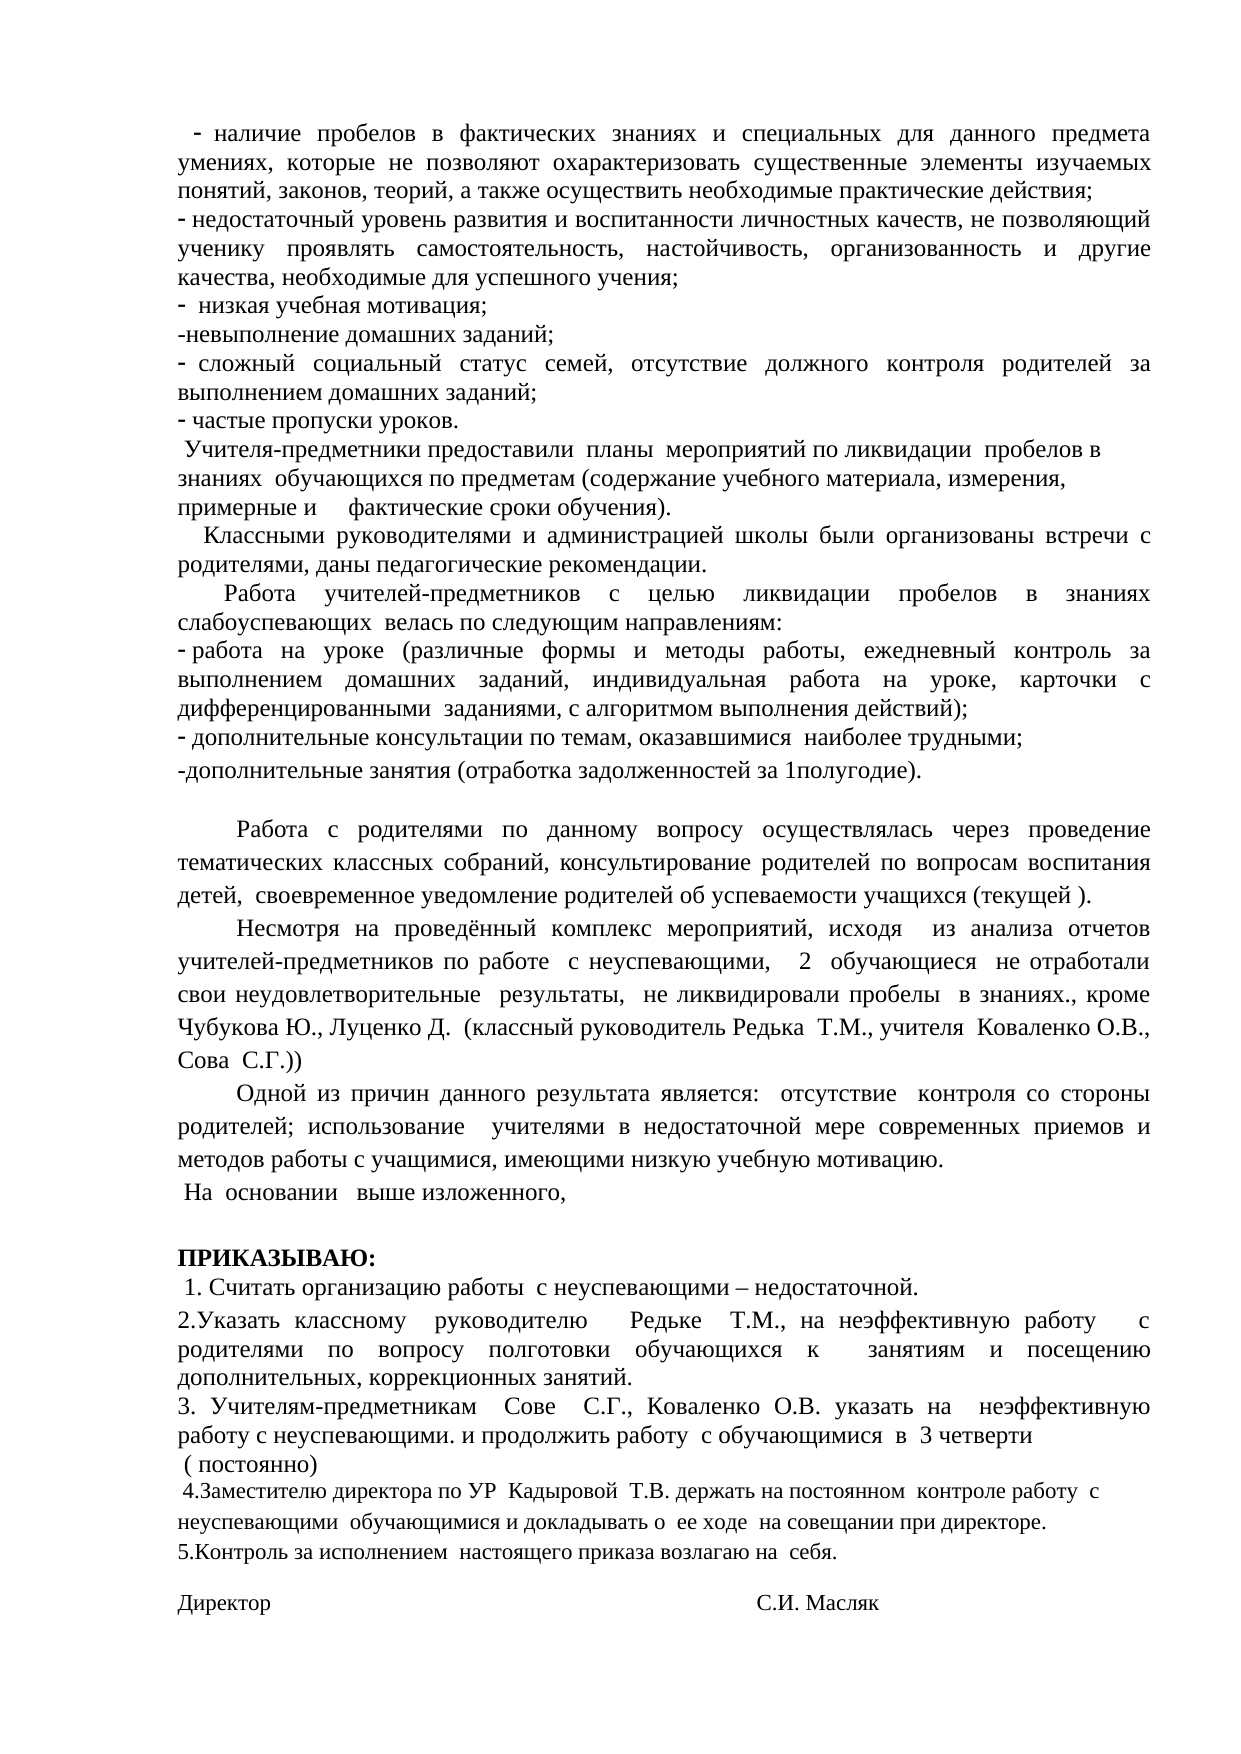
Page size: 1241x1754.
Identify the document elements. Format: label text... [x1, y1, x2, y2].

text  частые пропуски уроков. [177, 406, 1152, 434]
text 5.Контроль за исполнением настоящего приказа возлагаю на себя. [177, 1538, 1152, 1564]
text  сложный социальный статус семей, отсутствие должного контроля родителей за выполнением домашних заданий; [177, 348, 1152, 406]
text Учителя-предметники предоставили планы мероприятий по ликвидации пробелов в знаниях обучающихся по предметам (содержание учебного материала, измерения, примерные и фактические сроки обучения). [177, 434, 1152, 521]
text Работа учителей-предметников с целью ликвидации пробелов в знаниях слабоуспевающих велась по следующим направлениям: [177, 578, 1152, 636]
text Директор С.И. Масляк [177, 1589, 1152, 1615]
text -дополнительные занятия (отработка задолженностей за 1полугодие). [177, 755, 1152, 784]
text Несмотря на проведённый комплекс мероприятий, исходя из анализа отчетов учителей-предметников по работе с неуспевающими, 2 обучающиеся не отработали свои неудовлетворительные результаты, не ликвидировали пробелы в знаниях., кроме Чубукова Ю., Луценко Д. (классный руководитель Редька Т.М., учителя Коваленко О.В., Сова С.Г.)) [177, 913, 1152, 1074]
text  дополнительные консультации по темам, оказавшимися наиболее трудными; [177, 722, 1152, 751]
text Одной из причин данного результата является: отсутствие контроля со стороны родителей; использование учителями в недостаточной мере современных приемов и методов работы с учащимися, имеющими низкую учебную мотивацию. [177, 1078, 1152, 1173]
text  недостаточный уровень развития и воспитанности личностных качеств, не позволяющий ученику проявлять самостоятельность, настойчивость, организованность и другие качества, необходимые для успешного учения; [177, 204, 1152, 291]
text ( постоянно) [177, 1449, 1152, 1477]
text -невыполнение домашних заданий; [177, 319, 1152, 348]
text 2.Указать классному руководителю Редьке Т.М., на неэффективную работу с родителями по вопросу полготовки обучающихся к занятиям и посещению дополнительных, коррекционных занятий. [177, 1305, 1152, 1391]
text Классными руководителями и администрацией школы были организованы встречи с родителями, даны педагогические рекомендации. [177, 521, 1152, 578]
text  наличие пробелов в фактических знаниях и специальных для данного предмета умениях, которые не позволяют охарактеризовать существенные элементы изучаемых понятий, законов, теорий, а также осуществить необходимые практические действия; [177, 118, 1152, 204]
text 3. Учителям-предметникам Сове С.Г., Коваленко О.В. указать на неэффективную работу с неуспевающими. и продолжить работу с обучающимися в 3 четверти [177, 1391, 1152, 1449]
text Работа с родителями по данному вопросу осуществлялась через проведение тематических классных собраний, консультирование родителей по вопросам воспитания детей, своевременное уведомление родителей об успеваемости учащихся (текущей ). [177, 814, 1152, 909]
text ПРИКАЗЫВАЮ: [177, 1243, 1152, 1272]
text 1. Считать организацию работы с неуспевающими – недостаточной. [177, 1272, 1152, 1301]
text 4.Заместителю директора по УР Кадыровой Т.В. держать на постоянном контроле работу с неуспевающими обучающимися и докладывать о ее ходе на совещании при директоре. [177, 1477, 1152, 1534]
text На основании выше изложенного, [177, 1177, 1152, 1206]
text  работа на уроке (различные формы и методы работы, ежедневный контроль за выполнением домашних заданий, индивидуальная работа на уроке, карточки с дифференцированными заданиями, с алгоритмом выполнения действий); [177, 636, 1152, 722]
text  низкая учебная мотивация; [177, 291, 1152, 319]
